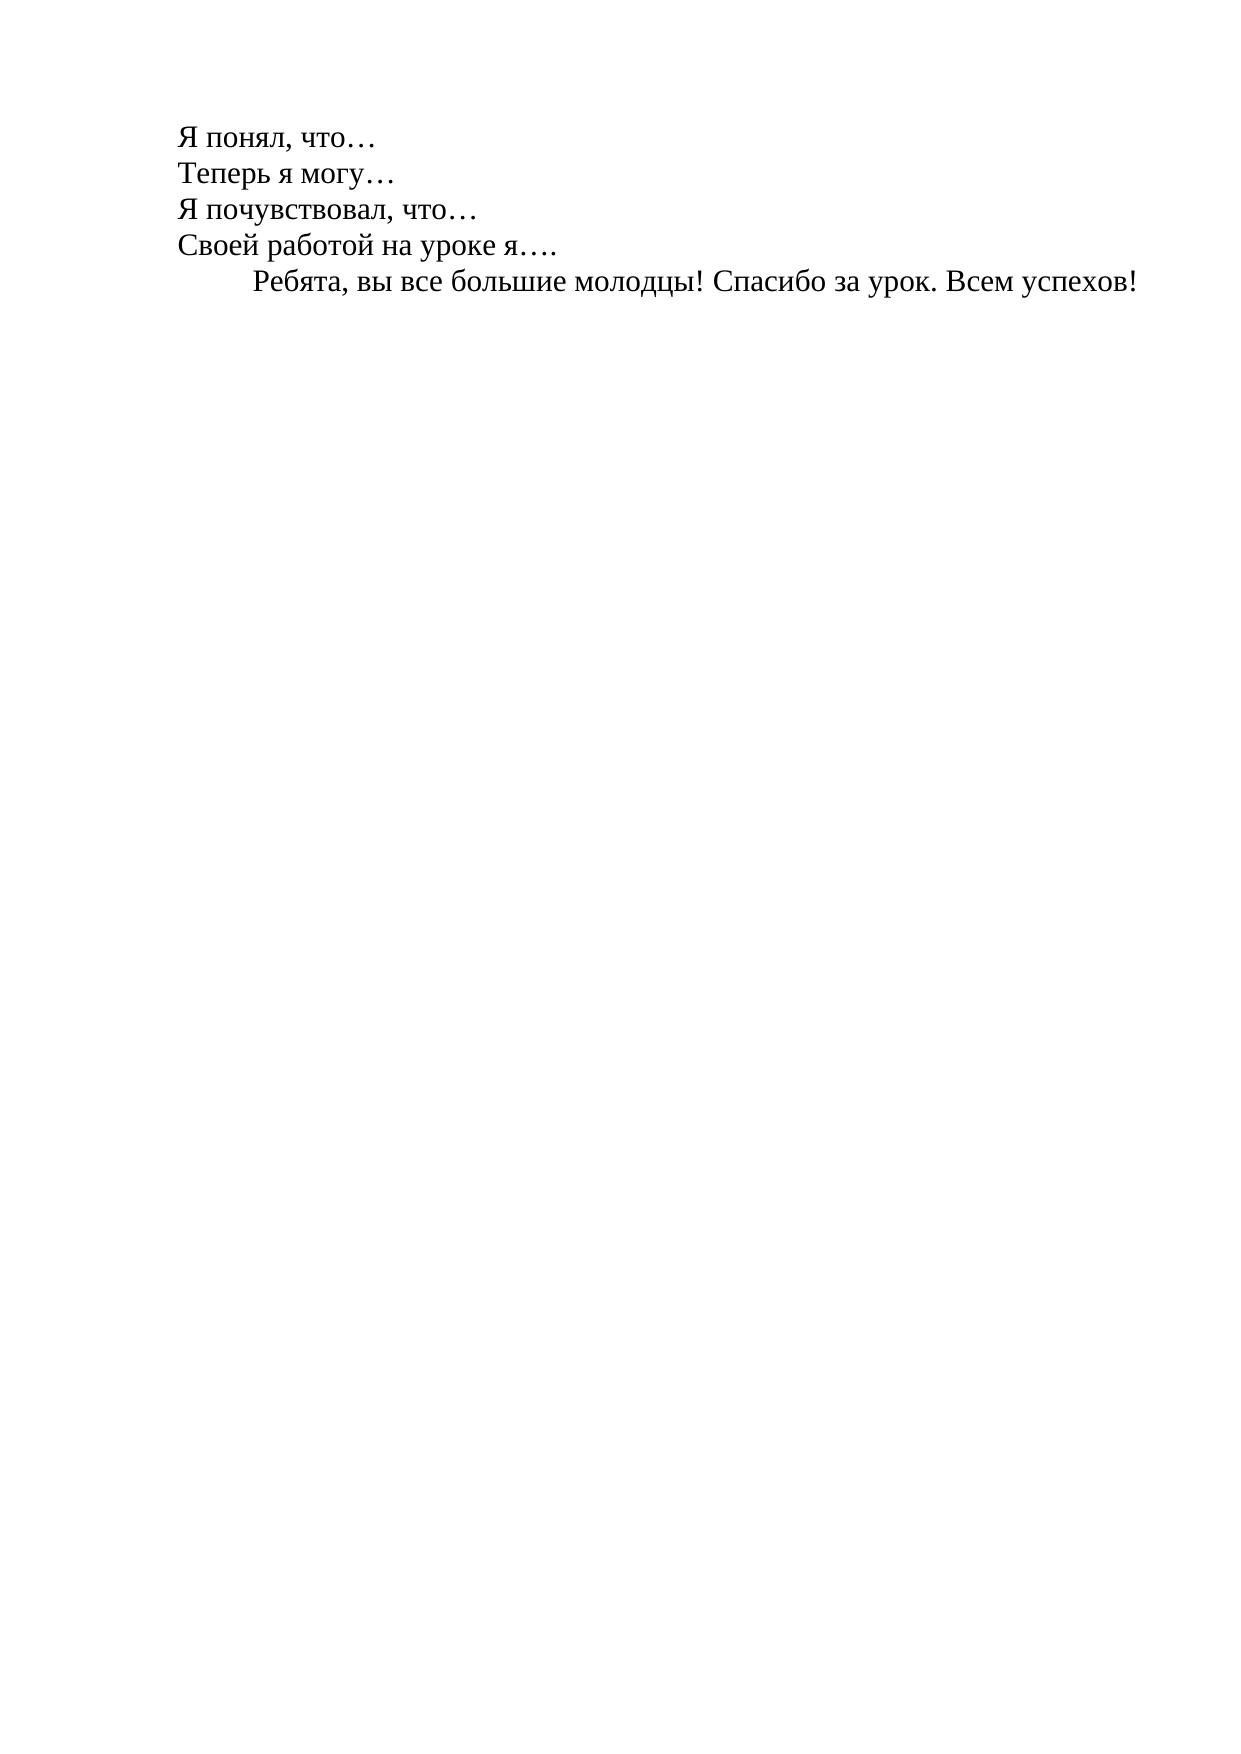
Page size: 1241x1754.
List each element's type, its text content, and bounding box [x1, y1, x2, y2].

text Я понял, что… [177, 118, 1152, 154]
text Ребята, вы все большие молодцы! Спасибо за урок. Всем успехов! [177, 262, 1152, 298]
text Теперь я могу… [177, 154, 1152, 190]
text Я почувствовал, что… [177, 190, 1152, 226]
text Своей работой на уроке я…. [177, 226, 1152, 262]
